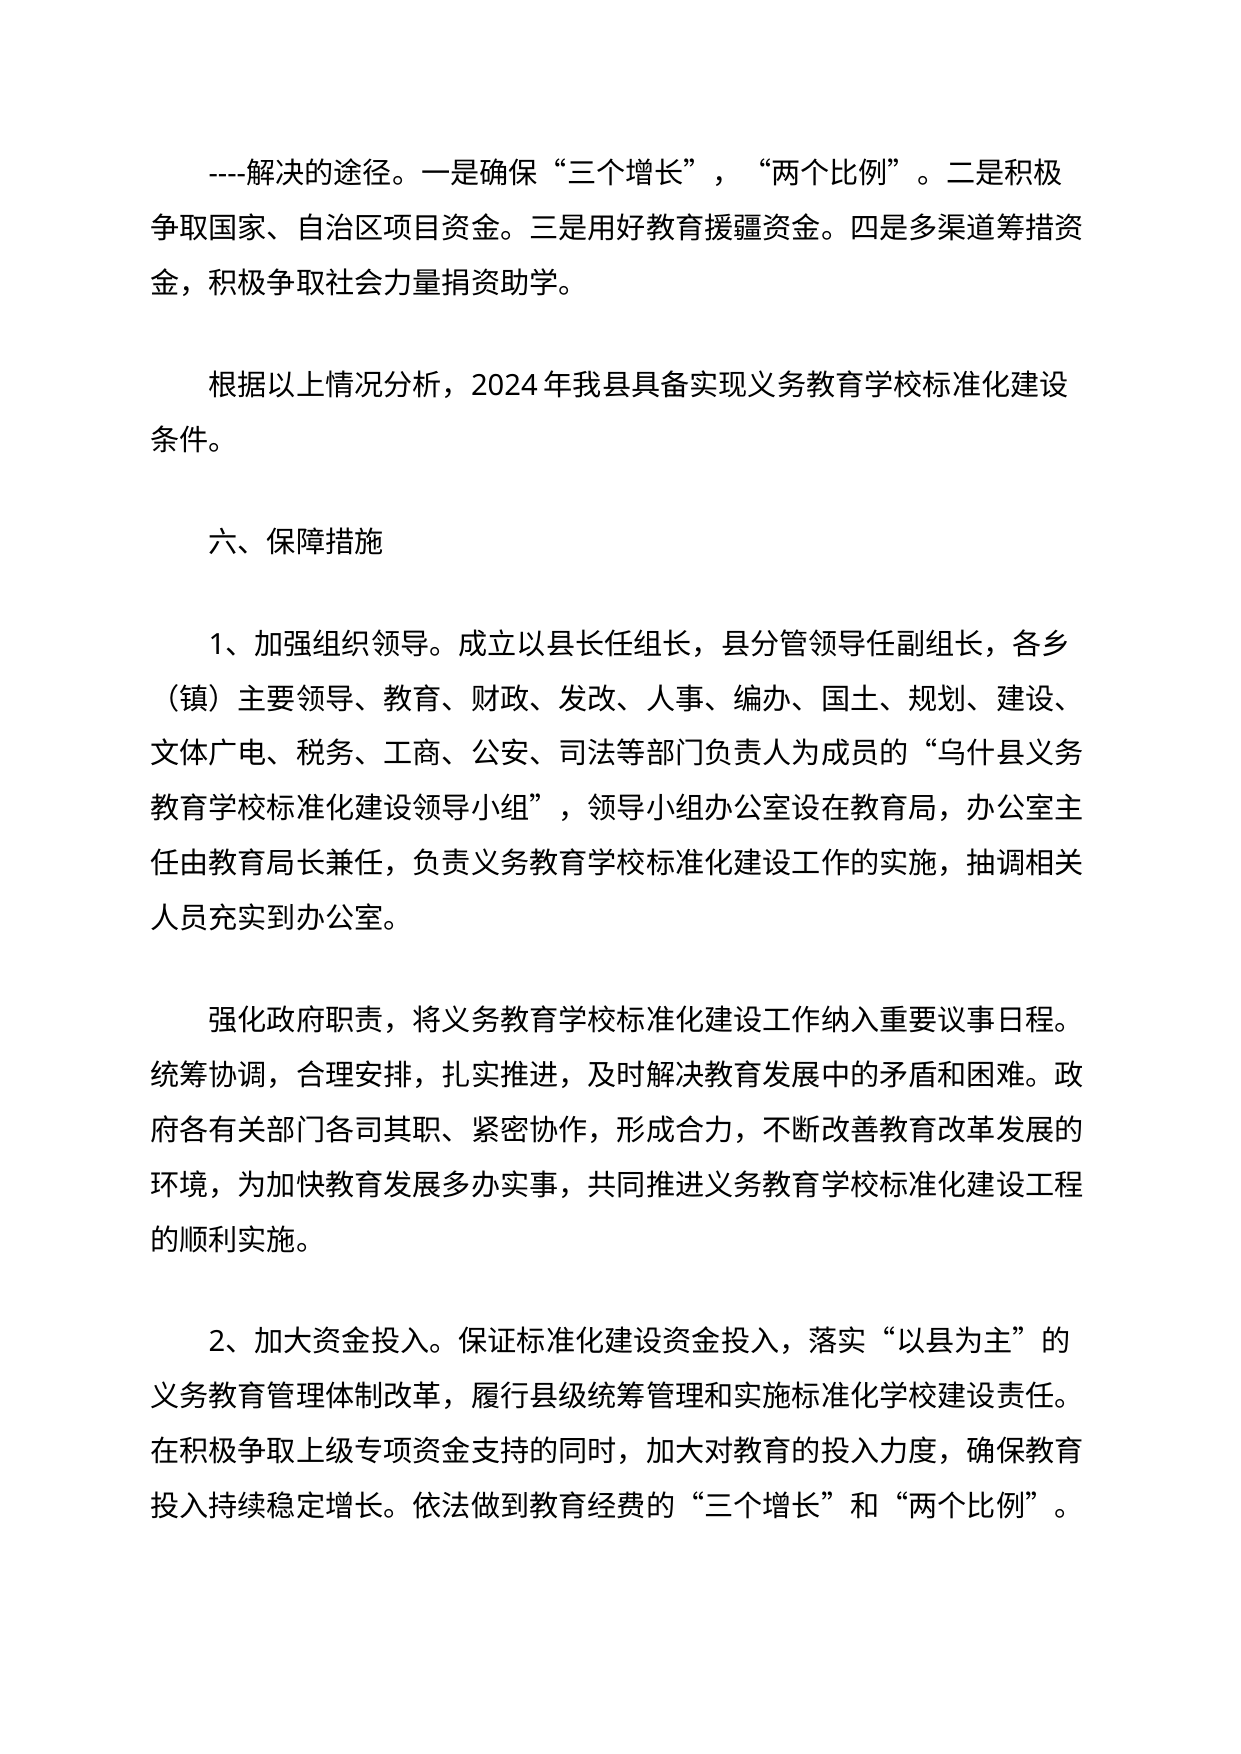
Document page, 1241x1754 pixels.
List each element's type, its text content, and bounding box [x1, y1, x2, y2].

text 根据以上情况分析，2024年我县具备实现义务教育学校标准化建设条件。 [150, 362, 1090, 459]
text ----解决的途径。一是确保“三个增长”，“两个比例”。二是积极争取国家、自治区项目资金。三是用好教育援疆资金。四是多渠道筹措资金，积极争取社会力量捐资助学。 [150, 150, 1090, 302]
text 六、保障措施 [150, 518, 1090, 561]
text 2、加大资金投入。保证标准化建设资金投入，落实“以县为主”的义务教育管理体制改革，履行县级统筹管理和实施标准化学校建设责任。在积极争取上级专项资金支持的同时，加大对教育的投入力度，确保教育投入持续稳定增长。依法做到教育经费的“三个增长”和“两个比例”。 [150, 1318, 1090, 1525]
text 1、加强组织领导。成立以县长任组长，县分管领导任副组长，各乡（镇）主要领导、教育、财政、发改、人事、编办、国土、规划、建设、文体广电、税务、工商、公安、司法等部门负责人为成员的“乌什县义务教育学校标准化建设领导小组”，领导小组办公室设在教育局，办公室主任由教育局长兼任，负责义务教育学校标准化建设工作的实施，抽调相关人员充实到办公室。 [150, 620, 1090, 937]
text 强化政府职责，将义务教育学校标准化建设工作纳入重要议事日程。统筹协调，合理安排，扎实推进，及时解决教育发展中的矛盾和困难。政府各有关部门各司其职、紧密协作，形成合力，不断改善教育改革发展的环境，为加快教育发展多办实事，共同推进义务教育学校标准化建设工程的顺利实施。 [150, 997, 1090, 1258]
